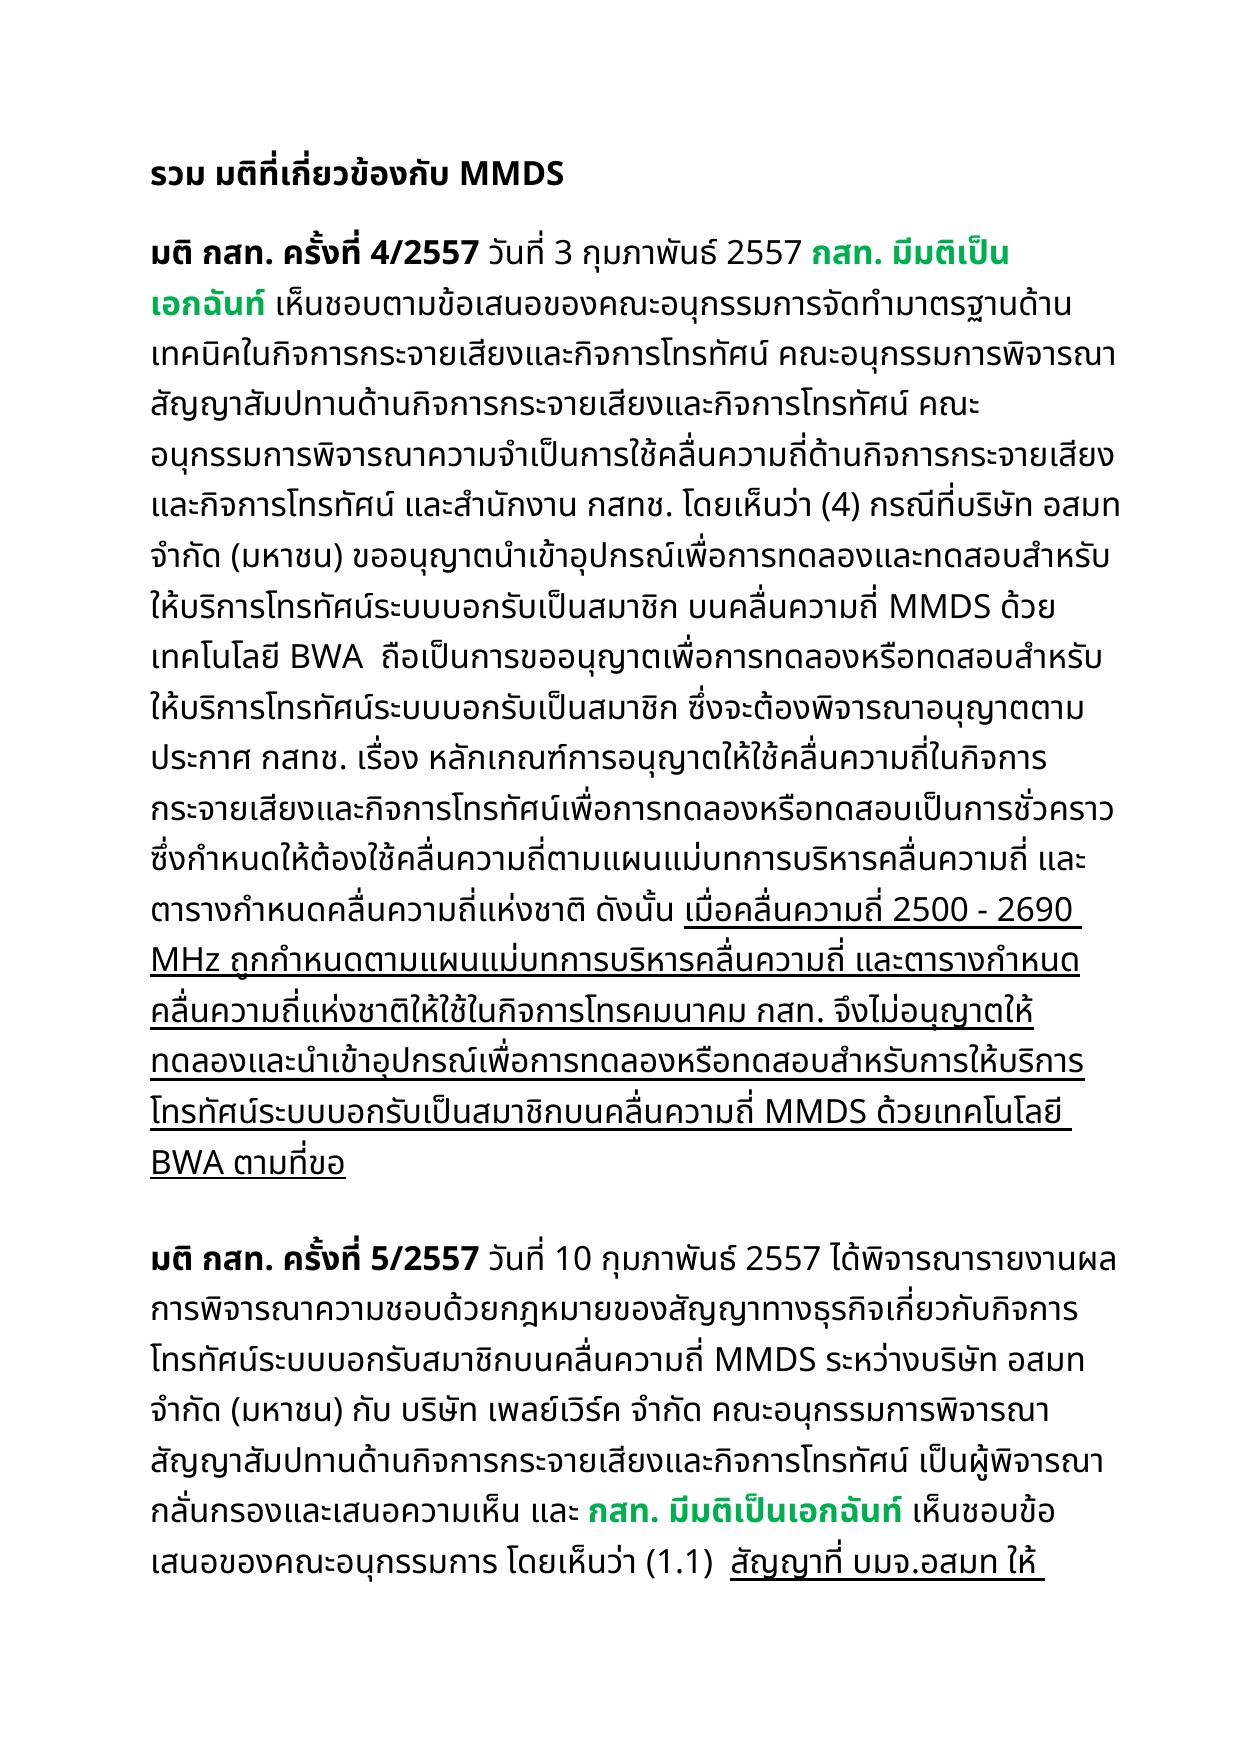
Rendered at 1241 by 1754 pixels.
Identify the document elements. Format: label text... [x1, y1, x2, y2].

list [150, 1234, 1122, 1588]
list มติ กสท. ครั้งที่ 4/2557 วันที่ 3 กุมภาพันธ์ 2557 กสท. มีมติเป็นเอกฉันท์ เห็นชอบตามข้อเสนอของคณะอนุกรรมการจัดทำมาตรฐานด้านเทคนิคในกิจการกระจายเสียงและกิจการโทรทัศน์ คณะอนุกรรมการพิจารณาสัญญาสัมปทานด้านกิจการกระจายเสียงและกิจการโทรทัศน์ คณะอนุกรรมการพิจารณาความจำเป็นการใช้คลื่นความถี่ด้านกิจการกระจายเสียงและกิจการโทรทัศน์ และสำนักงาน กสทช. โดยเห็นว่า (4) กรณีที่บริษัท อสมท จำกัด (มหาชน) ขออนุญาตนำเข้าอุปกรณ์เพื่อการทดลองและทดสอบสำหรับให้บริการโทรทัศน์ระบบบอกรับเป็นสมาชิก บนคลื่นความถี่ MMDS ด้วยเทคโนโลยี BWA ถือเป็นการขออนุญาตเพื่อการทดลองหรือทดสอบสำหรับให้บริการโทรทัศน์ระบบบอกรับเป็นสมาชิก ซึ่งจะต้องพิจารณาอนุญาตตามประกาศ กสทช. เรื่อง หลักเกณฑ์การอนุญาตให้ใช้คลื่นความถี่ในกิจการกระจายเสียงและกิจการโทรทัศน์เพื่อการทดลองหรือทดสอบเป็นการชั่วคราว ซึ่งกำหนดให้ต้องใช้คลื่นความถี่ตามแผนแม่บทการบริหารคลื่นความถี่ และตารางกำหนดคลื่นความถี่แห่งชาติ ดังนั้น เมื่อคลื่นความถี่ 2500 - 2690 MHz ถูกกำหนดตามแผนแม่บทการบริหารคลื่นความถี่ และตารางกำหนดคลื่นความถี่แห่งชาติให้ใช้ในกิจการโทรคมนาคม กสท. จึงไม่อนุญาตให้ทดลองและนำเข้าอุปกรณ์เพื่อการทดลองหรือทดสอบสำหรับการให้บริการโทรทัศน์ระบบบอกรับเป็นสมาชิกบนคลื่นความถี่ MMDS ด้วยเทคโนโลยี BWA ตามที่ขอ [150, 229, 1122, 1189]
text รวม มติที่เกี่ยวข้องกับ MMDS [150, 150, 1090, 201]
